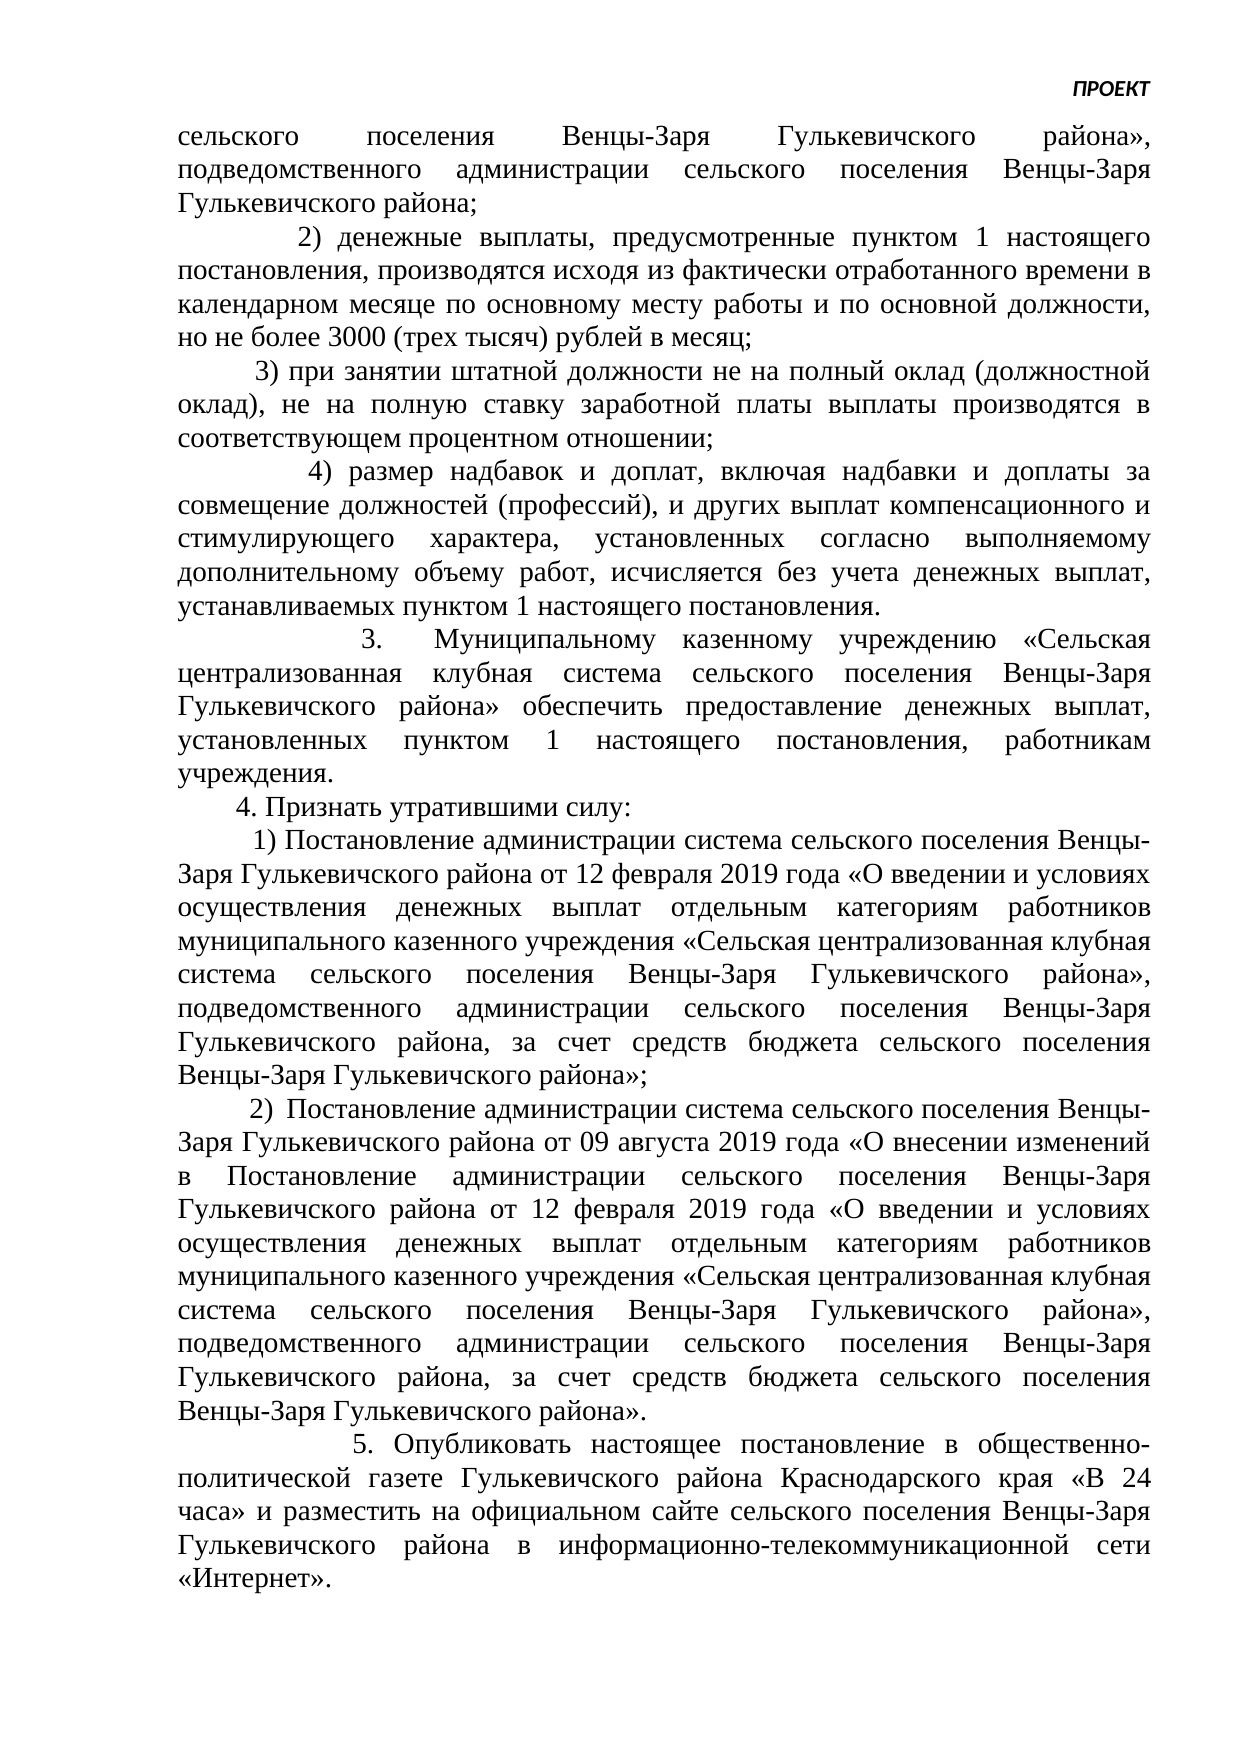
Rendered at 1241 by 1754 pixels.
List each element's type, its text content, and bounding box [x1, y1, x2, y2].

text 2) Постановление администрации система сельского поселения Венцы-Заря Гулькевичского района от 09 августа 2019 года «О внесении изменений в Постановление администрации сельского поселения Венцы-Заря Гулькевичского района от 12 февраля 2019 года «О введении и условиях осуществления денежных выплат отдельным категориям работников муниципального казенного учреждения «Сельская централизованная клубная система сельского поселения Венцы-Заря Гулькевичского района», подведомственного администрации сельского поселения Венцы-Заря Гулькевичского района, за счет средств бюджета сельского поселения Венцы-Заря Гулькевичского района». [177, 1091, 1152, 1426]
text 4) размер надбавок и доплат, включая надбавки и доплаты за совмещение должностей (профессий), и других выплат компенсационного и стимулирующего характера, установленных согласно выполняемому дополнительному объему работ, исчисляется без учета денежных выплат, устанавливаемых пунктом 1 настоящего постановления. [177, 453, 1152, 621]
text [177, 118, 1152, 219]
text 1) Постановление администрации система сельского поселения Венцы-Заря Гулькевичского района от 12 февраля 2019 года «О введении и условиях осуществления денежных выплат отдельным категориям работников муниципального казенного учреждения «Сельская централизованная клубная система сельского поселения Венцы-Заря Гулькевичского района», подведомственного администрации сельского поселения Венцы-Заря Гулькевичского района, за счет средств бюджета сельского поселения Венцы-Заря Гулькевичского района»; [177, 822, 1152, 1091]
text 3. Муниципальному казенному учреждению «Сельская централизованная клубная система сельского поселения Венцы-Заря Гулькевичского района» обеспечить предоставление денежных выплат, установленных пунктом 1 настоящего постановления, работникам учреждения. [177, 621, 1152, 789]
text 2) денежные выплаты, предусмотренные пунктом 1 настоящего постановления, производятся исходя из фактически отработанного времени в календарном месяце по основному месту работы и по основной должности, но не более 3000 (трех тысяч) рублей в месяц; [177, 219, 1152, 353]
text 5. Опубликовать настоящее постановление в общественно-политической газете Гулькевичского района Краснодарского края «В 24 часа» и разместить на официальном сайте сельского поселения Венцы-Заря Гулькевичского района в информационно-телекоммуникационной сети «Интернет». [177, 1426, 1152, 1594]
text 4. Признать утратившими силу: [177, 789, 1152, 822]
text 3) при занятии штатной должности не на полный оклад (должностной оклад), не на полную ставку заработной платы выплаты производятся в соответствующем процентном отношении; [177, 353, 1152, 453]
